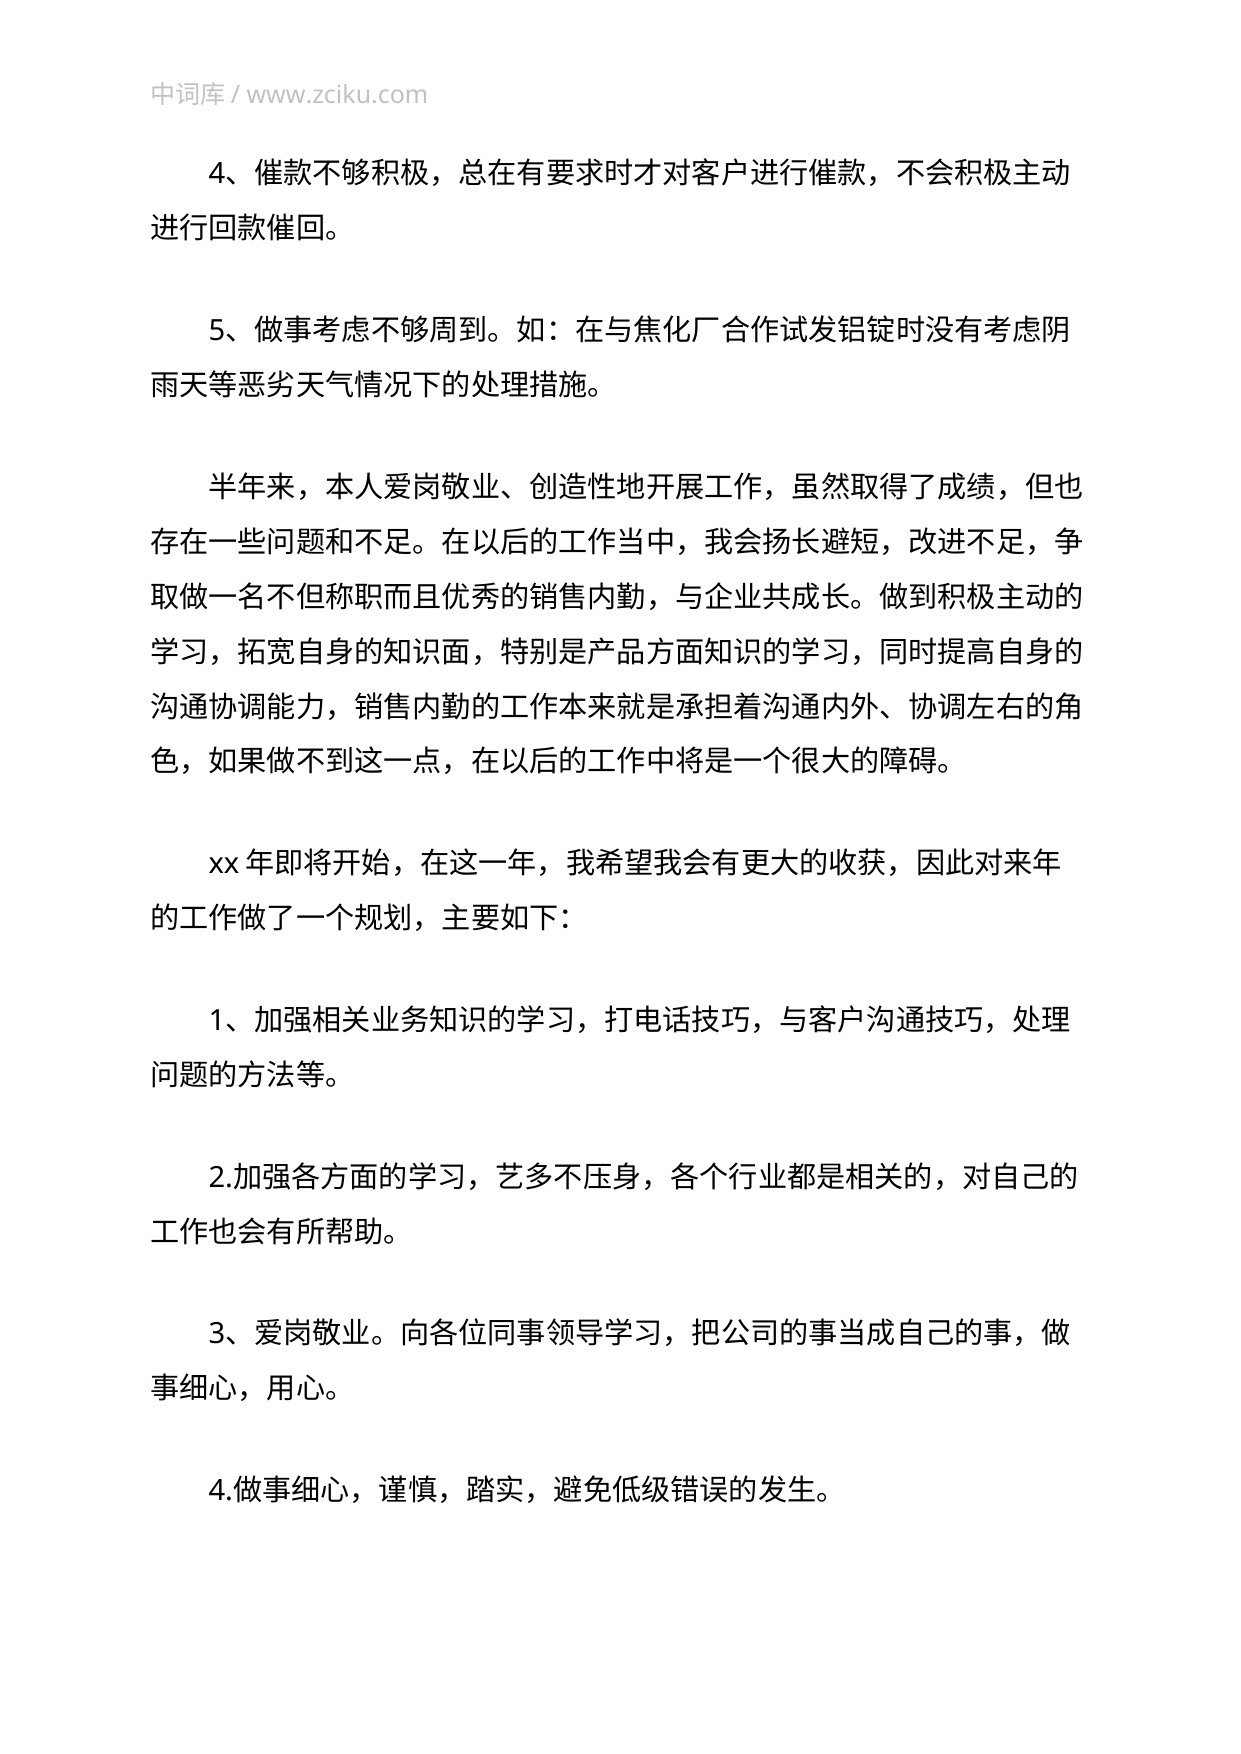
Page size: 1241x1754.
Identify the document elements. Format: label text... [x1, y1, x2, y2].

text 2.加强各方面的学习，艺多不压身，各个行业都是相关的，对自己的工作也会有所帮助。 [150, 1153, 1090, 1251]
text 半年来，本人爱岗敬业、创造性地开展工作，虽然取得了成绩，但也存在一些问题和不足。在以后的工作当中，我会扬长避短，改进不足，争取做一名不但称职而且优秀的销售内勤，与企业共成长。做到积极主动的学习，拓宽自身的知识面，特别是产品方面知识的学习，同时提高自身的沟通协调能力，销售内勤的工作本来就是承担着沟通内外、协调左右的角色，如果做不到这一点，在以后的工作中将是一个很大的障碍。 [150, 463, 1090, 780]
text xx年即将开始，在这一年，我希望我会有更大的收获，因此对来年的工作做了一个规划，主要如下： [150, 840, 1090, 937]
text 4、催款不够积极，总在有要求时才对客户进行催款，不会积极主动进行回款催回。 [150, 150, 1090, 247]
text 1、加强相关业务知识的学习，打电话技巧，与客户沟通技巧，处理问题的方法等。 [150, 997, 1090, 1094]
text 5、做事考虑不够周到。如：在与焦化厂合作试发铝锭时没有考虑阴雨天等恶劣天气情况下的处理措施。 [150, 307, 1090, 404]
text 4.做事细心，谨慎，踏实，避免低级错误的发生。 [150, 1467, 1090, 1509]
text 3、爱岗敬业。向各位同事领导学习，把公司的事当成自己的事，做事细心，用心。 [150, 1310, 1090, 1407]
